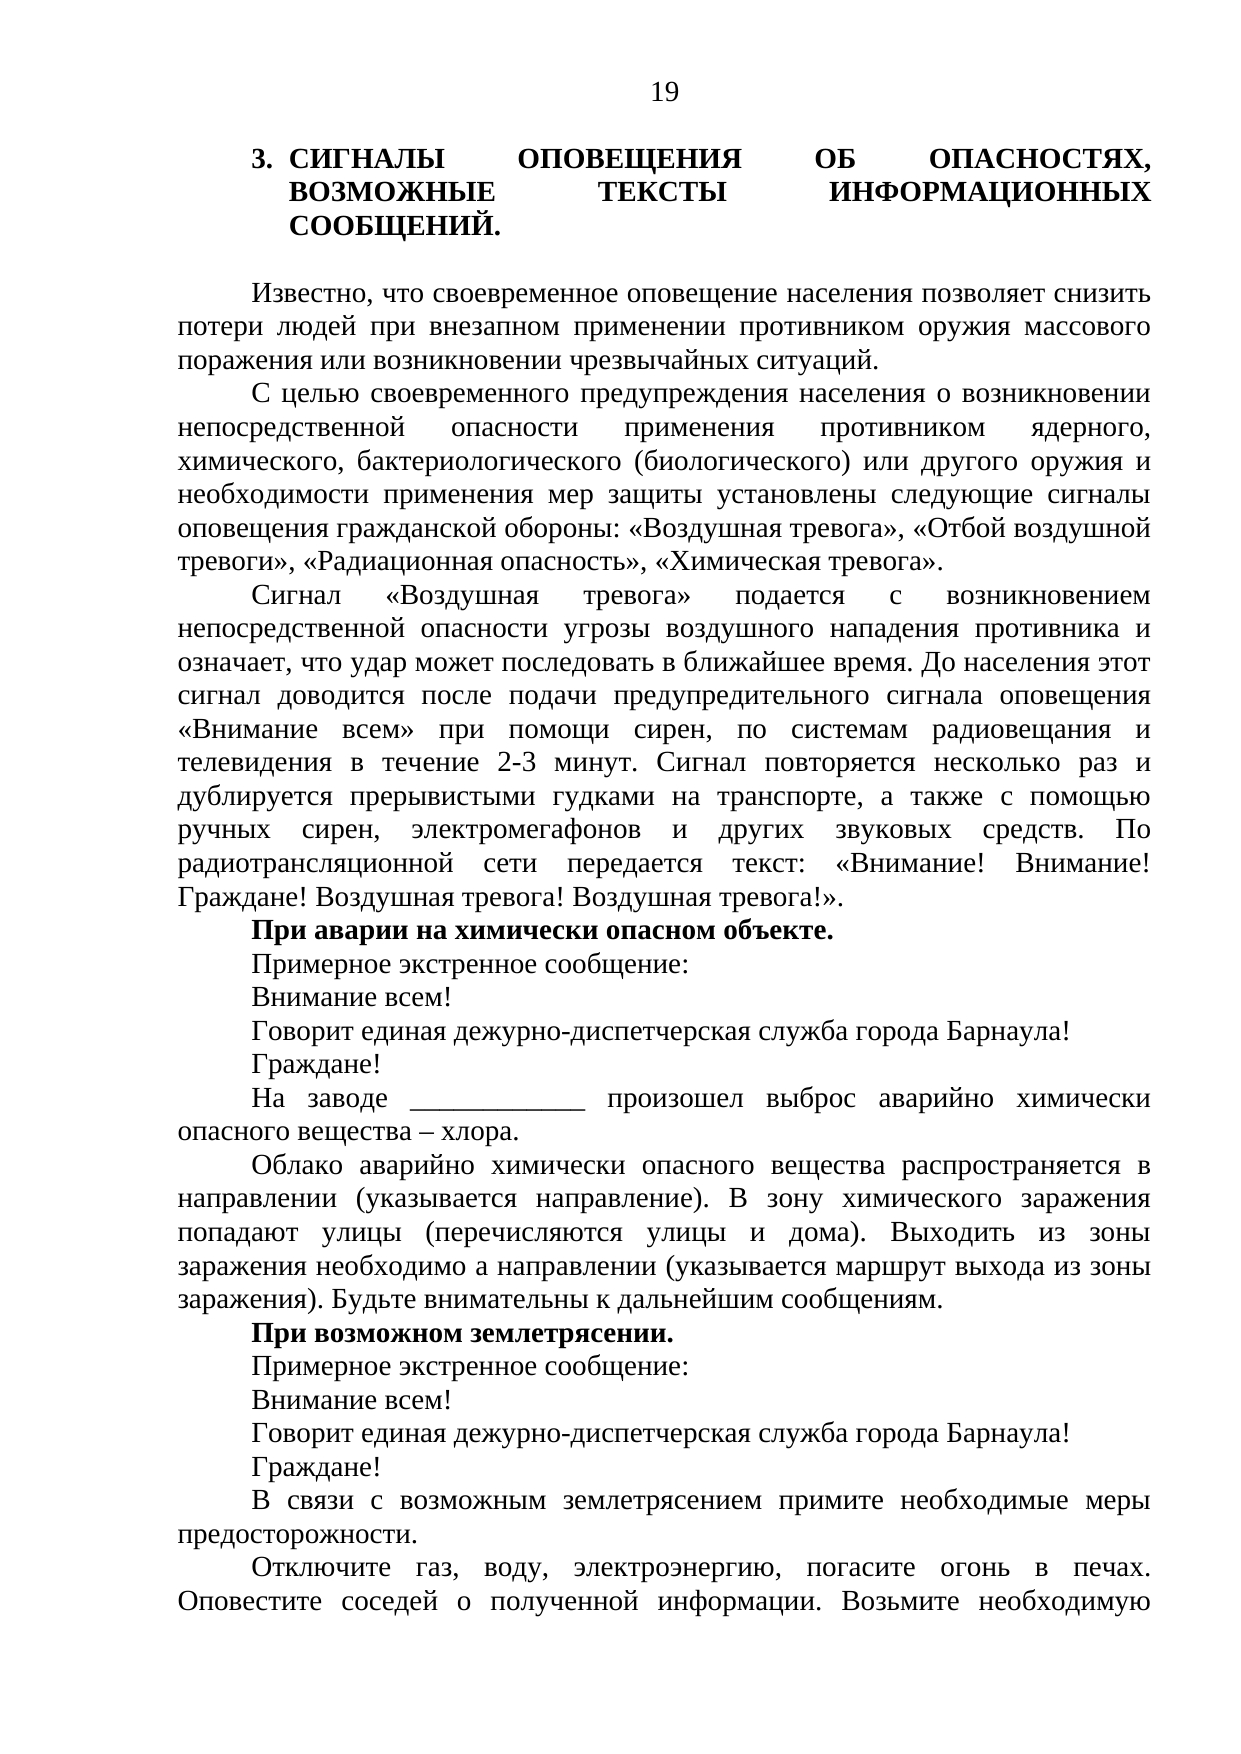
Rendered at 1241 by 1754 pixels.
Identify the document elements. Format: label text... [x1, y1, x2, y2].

text При возможном землетрясении. [177, 1315, 1152, 1348]
text Облако аварийно химически опасного вещества распространяется в направлении (указывается направление). В зону химического заражения попадают улицы (перечисляются улицы и дома). Выходить из зоны заражения необходимо а направлении (указывается маршрут выхода из зоны заражения). Будьте внимательны к дальнейшим сообщениям. [177, 1147, 1152, 1315]
text На заводе ____________ произошел выброс аварийно химически опасного вещества – хлора. [177, 1080, 1152, 1147]
text Граждане! [177, 1046, 1152, 1080]
text В связи с возможным землетрясением примите необходимые меры предосторожности. [177, 1482, 1152, 1549]
text Говорит единая дежурно-диспетчерская служба города Барнаула! [177, 1415, 1152, 1449]
text Примерное экстренное сообщение: [177, 1348, 1152, 1382]
text Внимание всем! [177, 1382, 1152, 1415]
text При аварии на химически опасном объекте. [177, 912, 1152, 946]
text Говорит единая дежурно-диспетчерская служба города Барнаула! [177, 1013, 1152, 1046]
list СИГНАЛЫ ОПОВЕЩЕНИЯ ОБ ОПАСНОСТЯХ, ВОЗМОЖНЫЕ ТЕКСТЫ ИНФОРМАЦИОННЫХ СООБЩЕНИЙ. [251, 141, 1152, 241]
text Граждане! [177, 1449, 1152, 1482]
text Известно, что своевременное оповещение населения позволяет снизить потери людей при внезапном применении противником оружия массового поражения или возникновении чрезвычайных ситуаций. [177, 275, 1152, 376]
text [177, 1549, 1152, 1617]
text Внимание всем! [177, 979, 1152, 1013]
text Сигнал «Воздушная тревога» подается с возникновением непосредственной опасности угрозы воздушного нападения противника и означает, что удар может последовать в ближайшее время. До населения этот сигнал доводится после подачи предупредительного сигнала оповещения «Внимание всем» при помощи сирен, по системам радиовещания и телевидения в течение 2-3 минут. Сигнал повторяется несколько раз и дублируется прерывистыми гудками на транспорте, а также с помощью ручных сирен, электромегафонов и других звуковых средств. По радиотрансляционной сети передается текст: «Внимание! Внимание! Граждане! Воздушная тревога! Воздушная тревога!». [177, 577, 1152, 912]
text С целью своевременного предупреждения населения о возникновении непосредственной опасности применения противником ядерного, химического, бактериологического (биологического) или другого оружия и необходимости применения мер защиты установлены следующие сигналы оповещения гражданской обороны: «Воздушная тревога», «Отбой воздушной тревоги», «Радиационная опасность», «Химическая тревога». [177, 376, 1152, 577]
text Примерное экстренное сообщение: [177, 946, 1152, 979]
